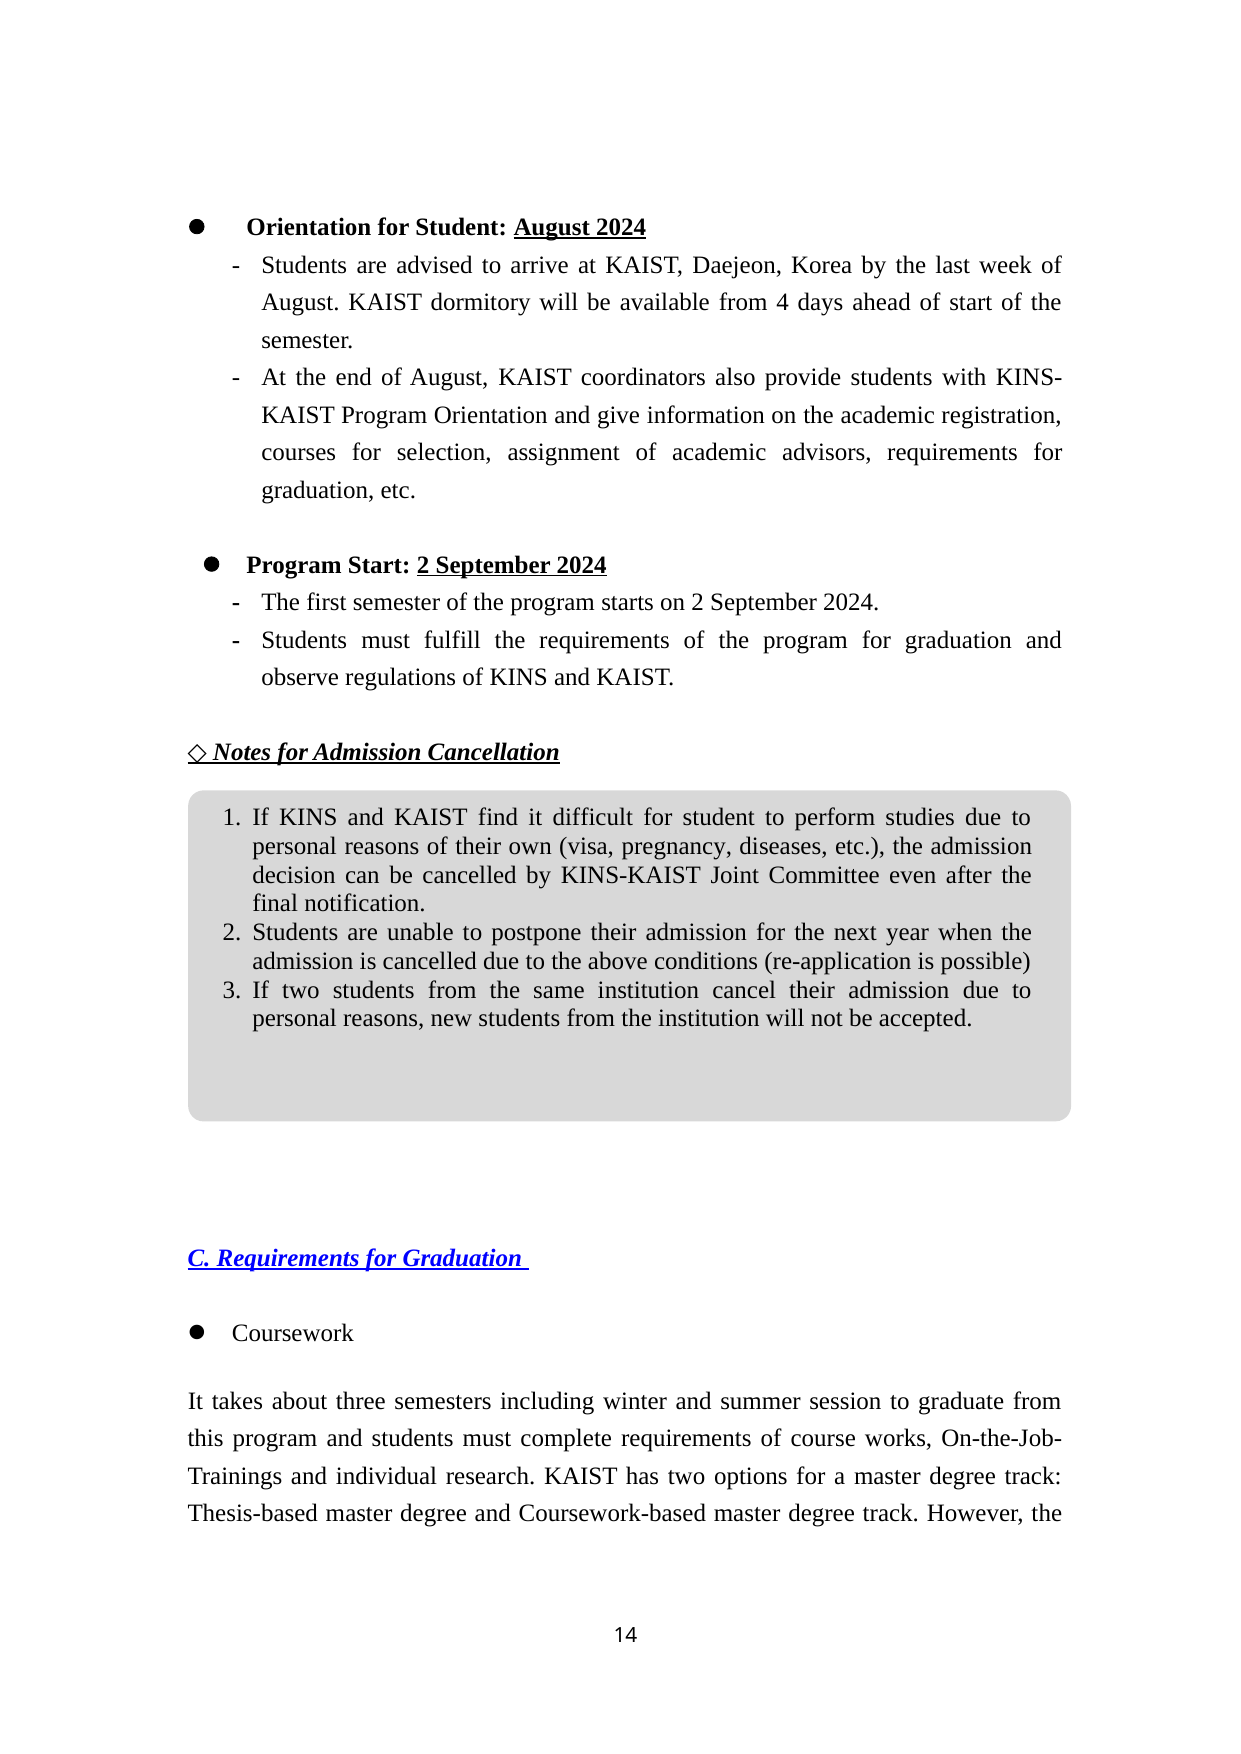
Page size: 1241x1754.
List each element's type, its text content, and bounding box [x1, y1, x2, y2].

list Students are advised to arrive at KAIST, Daejeon, Korea by the last week of August. KAIST dormitory will be available from 4 days ahead of start of the semester. [232, 245, 1063, 358]
list Coursework [187, 1314, 1063, 1352]
list Orientation for Student: August 2024 [187, 208, 1063, 245]
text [187, 1382, 1063, 1532]
list Students must fulfill the requirements of the program for graduation and observe regulations of KINS and KAIST. [232, 620, 1063, 695]
text C. Requirements for Graduation [187, 1239, 1063, 1277]
list ◇ Notes for Admission Cancellation [187, 733, 1063, 770]
list Program Start: 2 September 2024 [202, 545, 1063, 583]
list At the end of August, KAIST coordinators also provide students with KINS-KAIST Program Orientation and give information on the academic registration, courses for selection, assignment of academic advisors, requirements for graduation, etc. [232, 358, 1063, 508]
list The first semester of the program starts on 2 September 2024. [232, 583, 1063, 620]
